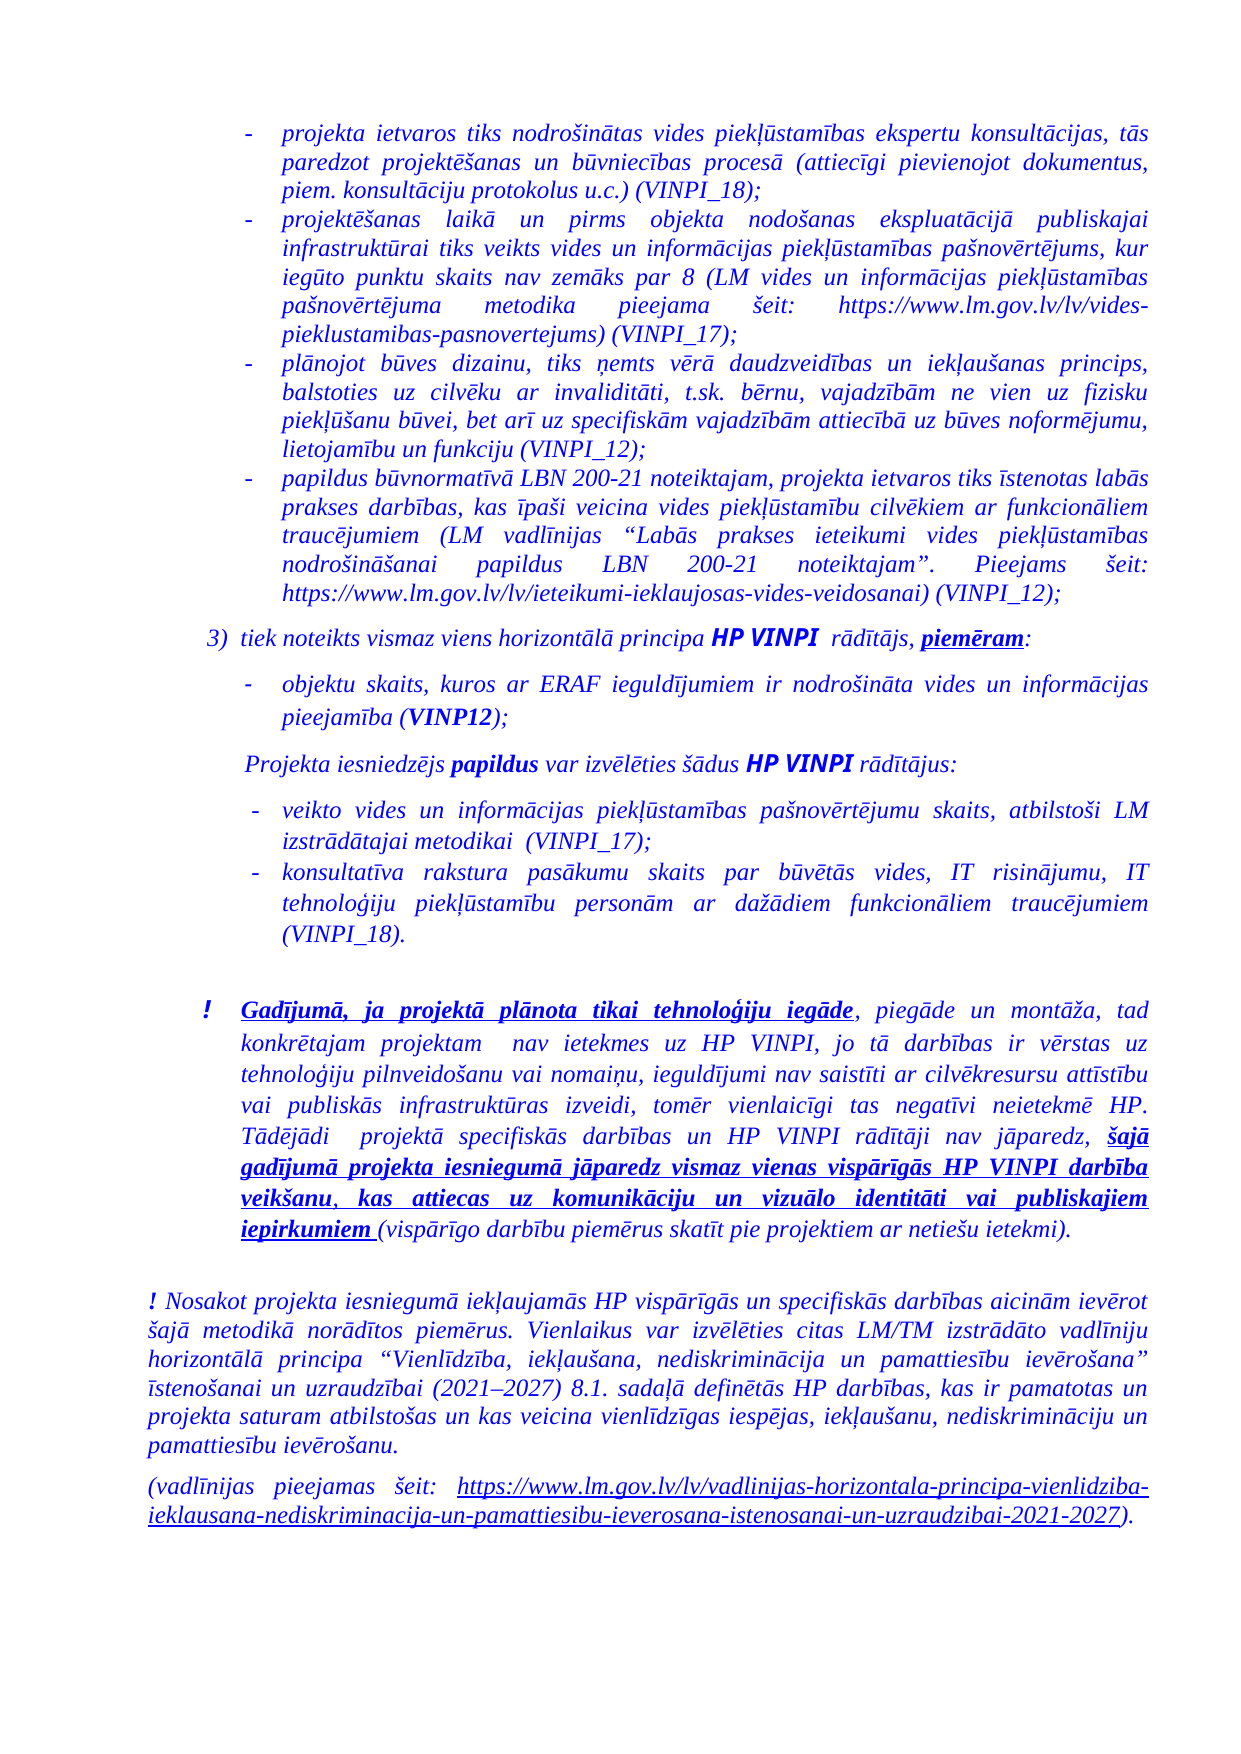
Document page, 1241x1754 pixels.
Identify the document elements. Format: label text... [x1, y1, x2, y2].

text 3) tiek noteikts vismaz viens horizontālā principa HP VINPI rādītājs, piemēram: [824, 619, 1152, 653]
text 3) tiek noteikts vismaz viens horizontālā principa HP VINPI rādītājs, piemēram: [207, 619, 711, 653]
list Gadījumā, ja projektā plānota tikai tehnoloģiju iegāde, piegāde un montāža, tad konkrētajam projektam nav ietekmes uz HP VINPI, jo tā darbības ir vērstas uz tehnoloģiju pilnveidošanu vai nomaiņu, ieguldījumi nav saistīti ar cilvēkresursu attīstību vai publiskās infrastruktūras izveidi, tomēr vienlaicīgi tas negatīvi neietekmē HP. Tādējādi projektā specifiskās darbības un HP VINPI rādītāji nav jāparedz, šajā gadījumā projekta iesniegumā jāparedz vismaz vienas vispārīgās HP VINPI darbība veikšanu, kas attiecas uz komunikāciju un vizuālo identitāti vai publiskajiem iepirkumiem (vispārīgo darbību piemērus skatīt pie projektiem ar netiešu ietekmi). [203, 992, 1152, 1243]
list plānojot būves dizainu, tiks ņemts vērā daudzveidības un iekļaušanas princips, balstoties uz cilvēku ar invaliditāti, t.sk. bērnu, vajadzībām ne vien uz fizisku piekļūšanu būvei, bet arī uz specifiskām vajadzībām attiecībā uz būves noformējumu, lietojamību un funkciju (VINPI_12); [244, 348, 1152, 463]
list papildus būvnormatīvā LBN 200-21 noteiktajam, projekta ietvaros tiks īstenotas labās prakses darbības, kas īpaši veicina vides piekļūstamību cilvēkiem ar funkcionāliem traucējumiem (LM vadlīnijas “Labās prakses ieteikumi vides piekļūstamības nodrošināšanai papildus LBN 200-21 noteiktajam”. Pieejams šeit: https://www.lm.gov.lv/lv/ieteikumi-ieklaujosas-vides-veidosanai) (VINPI_12); [244, 463, 1152, 607]
list - konsultatīva rakstura pasākumu skaits par būvētās vides, IT risinājumu, IT tehnoloģiju piekļūstamību personām ar dažādiem funkcionāliem traucējumiem (VINPI_18). [251, 857, 1152, 948]
text ! Nosakot projekta iesniegumā iekļaujamās HP vispārīgās un specifiskās darbības aicinām ievērot šajā metodikā norādītos piemērus. Vienlaikus var izvēlēties citas LM/TM izstrādāto vadlīniju horizontālā principa “Vienlīdzība, iekļaušana, nediskriminācija un pamattiesību ievērošana” īstenošanai un uzraudzībai (2021–2027) 8.1. sadaļā definētās HP darbības, kas ir pamatotas un projekta saturam atbilstošas un kas veicina vienlīdzīgas iespējas, iekļaušanu, nediskrimināciju un pamattiesību ievērošanu. [148, 1286, 1152, 1459]
text (vadlīnijas pieejamas šeit: https://www.lm.gov.lv/lv/vadlinijas-horizontala-principa-vienlidziba-ieklausana-nediskriminacija-un-pamattiesibu-ieverosana-istenosanai-un-uzraudzibai-2021-2027). [148, 1471, 1152, 1529]
list - veikto vides un informācijas piekļūstamības pašnovērtējumu skaits, atbilstoši LM izstrādātajai metodikai (VINPI_17); [251, 795, 1152, 855]
list objektu skaits, kuros ar ERAF ieguldījumiem ir nodrošināta vides un informācijas pieejamība (VINP12); [244, 666, 1152, 731]
text Projekta iesniedzējs papildus var izvēlēties šādus HP VINPI rādītājus: [244, 746, 746, 780]
list projektēšanas laikā un pirms objekta nodošanas ekspluatācijā publiskajai infrastruktūrai tiks veikts vides un informācijas piekļūstamības pašnovērtējums, kur iegūto punktu skaits nav zemāks par 8 (LM vides un informācijas piekļūstamības pašnovērtējuma metodika pieejama šeit: https://www.lm.gov.lv/lv/vides-pieklustamibas-pasnovertejums) (VINPI_17); [244, 204, 1152, 348]
text Projekta iesniedzējs papildus var izvēlēties šādus HP VINPI rādītājus: [853, 746, 1152, 780]
list projekta ietvaros tiks nodrošinātas vides piekļūstamības ekspertu konsultācijas, tās paredzot projektēšanas un būvniecības procesā (attiecīgi pievienojot dokumentus, piem. konsultāciju protokolus u.c.) (VINPI_18); [244, 118, 1152, 204]
